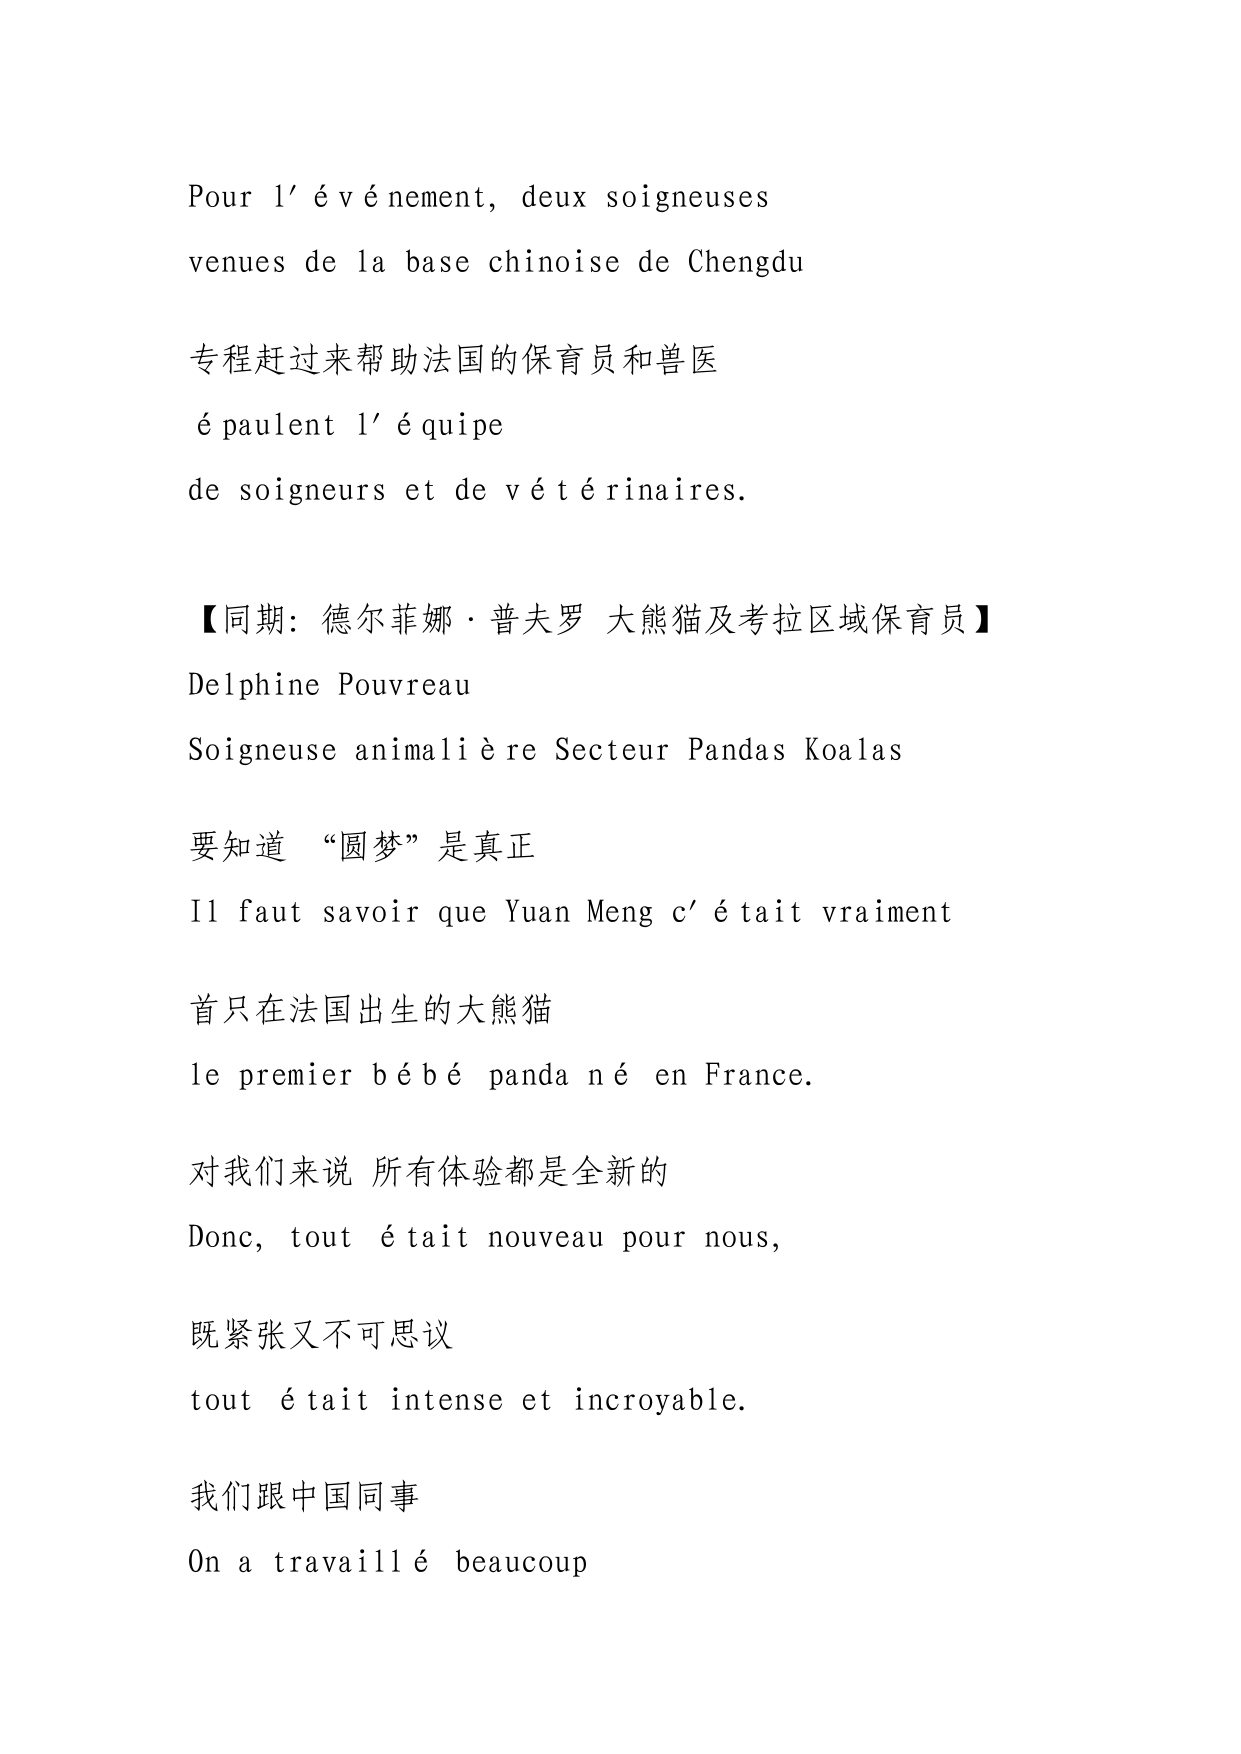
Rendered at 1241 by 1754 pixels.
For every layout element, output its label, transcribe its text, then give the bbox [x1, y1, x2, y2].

list Pour l'événement, deux soigneuses [187, 162, 1053, 227]
list 对我们来说 所有体验都是全新的 [187, 1137, 1053, 1202]
list de soigneurs et de vétérinaires. [187, 454, 1053, 519]
list tout était intense et incroyable. [187, 1364, 1053, 1429]
list Soigneuse animalière Secteur Pandas Koalas [187, 714, 1053, 779]
list Donc, tout était nouveau pour nous, [187, 1202, 1053, 1267]
list On a travaillé beaucoup [187, 1527, 1053, 1592]
list 既紧张又不可思议 [187, 1299, 1053, 1364]
list 要知道 “圆梦”是真正 [187, 812, 1053, 877]
list épaulent l'équipe [187, 389, 1053, 454]
list Il faut savoir que Yuan Meng c'était vraiment [187, 877, 1053, 942]
list Delphine Pouvreau [187, 649, 1053, 714]
list 首只在法国出生的大熊猫 [187, 974, 1053, 1039]
list 【同期：德尔菲娜·普夫罗 大熊猫及考拉区域保育员】 [187, 584, 1053, 649]
list venues de la base chinoise de Chengdu [187, 227, 1053, 292]
list 专程赶过来帮助法国的保育员和兽医 [187, 324, 1053, 389]
list 我们跟中国同事 [187, 1462, 1053, 1527]
list le premier bébé panda né en France. [187, 1039, 1053, 1104]
